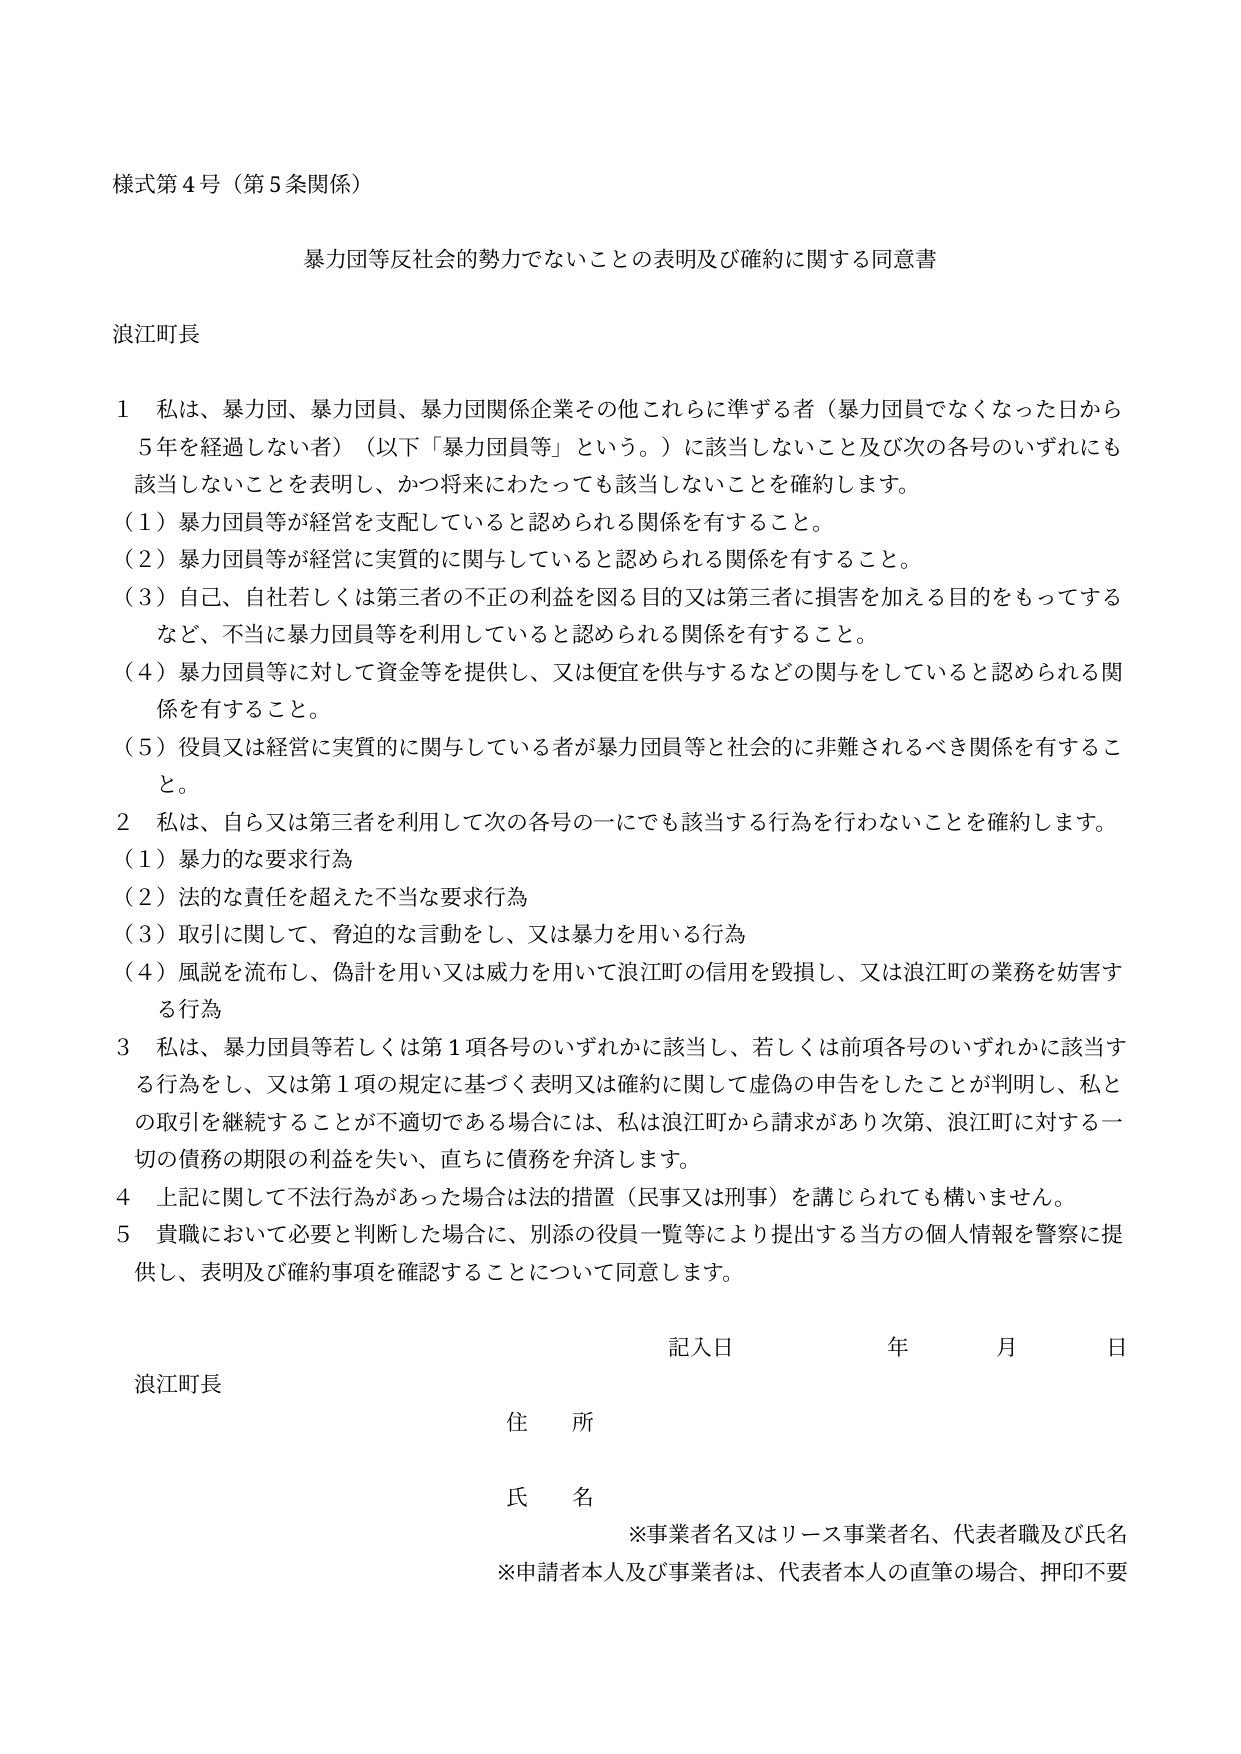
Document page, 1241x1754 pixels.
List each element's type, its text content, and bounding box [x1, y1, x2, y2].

text 暴力団等反社会的勢力でないことの表明及び確約に関する同意書 [112, 239, 1128, 277]
text １ 私は、暴力団、暴力団員、暴力団関係企業その他これらに準ずる者（暴力団員でなくなった日から５年を経過しない者）（以下「暴力団員等」という。）に該当しないこと及び次の各号のいずれにも該当しないことを表明し、かつ将来にわたっても該当しないことを確約します。 [112, 389, 1128, 502]
text 氏 名 [112, 1477, 1128, 1514]
text （２）暴力団員等が経営に実質的に関与していると認められる関係を有すること。 [112, 539, 1128, 577]
text ※事業者名又はリース事業者名、代表者職及び氏名 [112, 1514, 1128, 1552]
text ※申請者本人及び事業者は、代表者本人の直筆の場合、押印不要 [112, 1552, 1128, 1589]
text （１）暴力的な要求行為 [112, 839, 1128, 877]
text 様式第4号（第5条関係） [112, 164, 1128, 202]
text 記入日 年 月 日 [112, 1327, 1128, 1364]
text ３ 私は、暴力団員等若しくは第1項各号のいずれかに該当し、若しくは前項各号のいずれかに該当する行為をし、又は第１項の規定に基づく表明又は確約に関して虚偽の申告をしたことが判明し、私との取引を継続することが不適切である場合には、私は浪江町から請求があり次第、浪江町に対する一切の債務の期限の利益を失い、直ちに債務を弁済します。 [112, 1027, 1128, 1177]
text ４ 上記に関して不法行為があった場合は法的措置（民事又は刑事）を講じられても構いません。 [112, 1177, 1128, 1214]
text 浪江町長 [134, 1364, 1128, 1402]
text （２）法的な責任を超えた不当な要求行為 [112, 877, 1128, 914]
text 住 所 [112, 1402, 1128, 1439]
text （４）暴力団員等に対して資金等を提供し、又は便宜を供与するなどの関与をしていると認められる関係を有すること。 [112, 652, 1128, 727]
text （３）取引に関して、脅迫的な言動をし、又は暴力を用いる行為 [112, 914, 1128, 952]
text （４）風説を流布し、偽計を用い又は威力を用いて浪江町の信用を毀損し、又は浪江町の業務を妨害する行為 [112, 952, 1128, 1027]
text （５）役員又は経営に実質的に関与している者が暴力団員等と社会的に非難されるべき関係を有すること。 [112, 727, 1128, 802]
text （１）暴力団員等が経営を支配していると認められる関係を有すること。 [112, 502, 1128, 539]
text 浪江町長 [112, 314, 1106, 352]
text （３）自己、自社若しくは第三者の不正の利益を図る目的又は第三者に損害を加える目的をもってするなど、不当に暴力団員等を利用していると認められる関係を有すること。 [112, 577, 1128, 652]
text ２ 私は、自ら又は第三者を利用して次の各号の一にでも該当する行為を行わないことを確約します。 [112, 802, 1128, 839]
text ５ 貴職において必要と判断した場合に、別添の役員一覧等により提出する当方の個人情報を警察に提供し、表明及び確約事項を確認することについて同意します。 [112, 1214, 1128, 1289]
